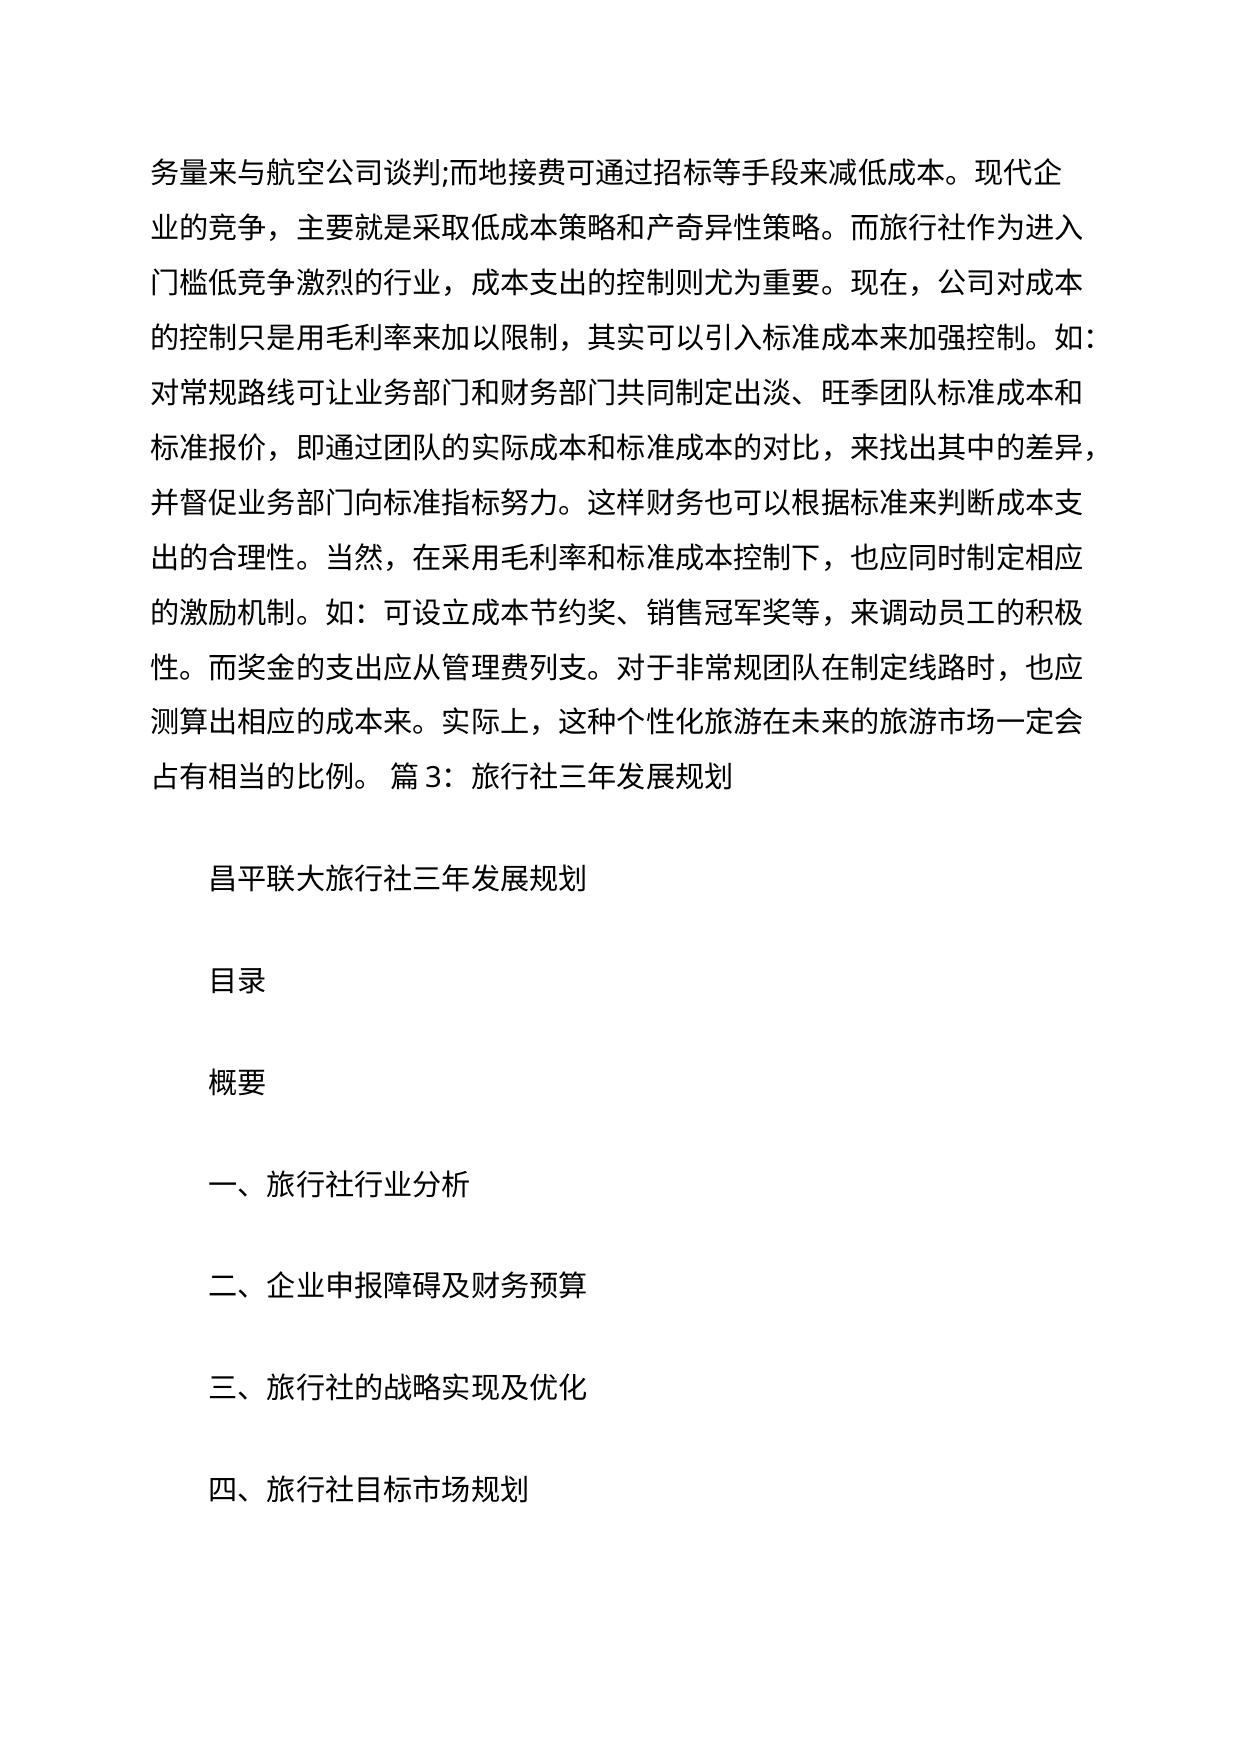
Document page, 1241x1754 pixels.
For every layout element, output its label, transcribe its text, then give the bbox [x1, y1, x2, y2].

text 昌平联大旅行社三年发展规划 [150, 856, 1090, 898]
text 目录 [150, 958, 1090, 1000]
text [150, 150, 1090, 796]
text 概要 [150, 1059, 1090, 1102]
text 二、企业申报障碍及财务预算 [150, 1263, 1090, 1305]
text 四、旅行社目标市场规划 [150, 1467, 1090, 1509]
text 一、旅行社行业分析 [150, 1161, 1090, 1203]
text 三、旅行社的战略实现及优化 [150, 1365, 1090, 1407]
